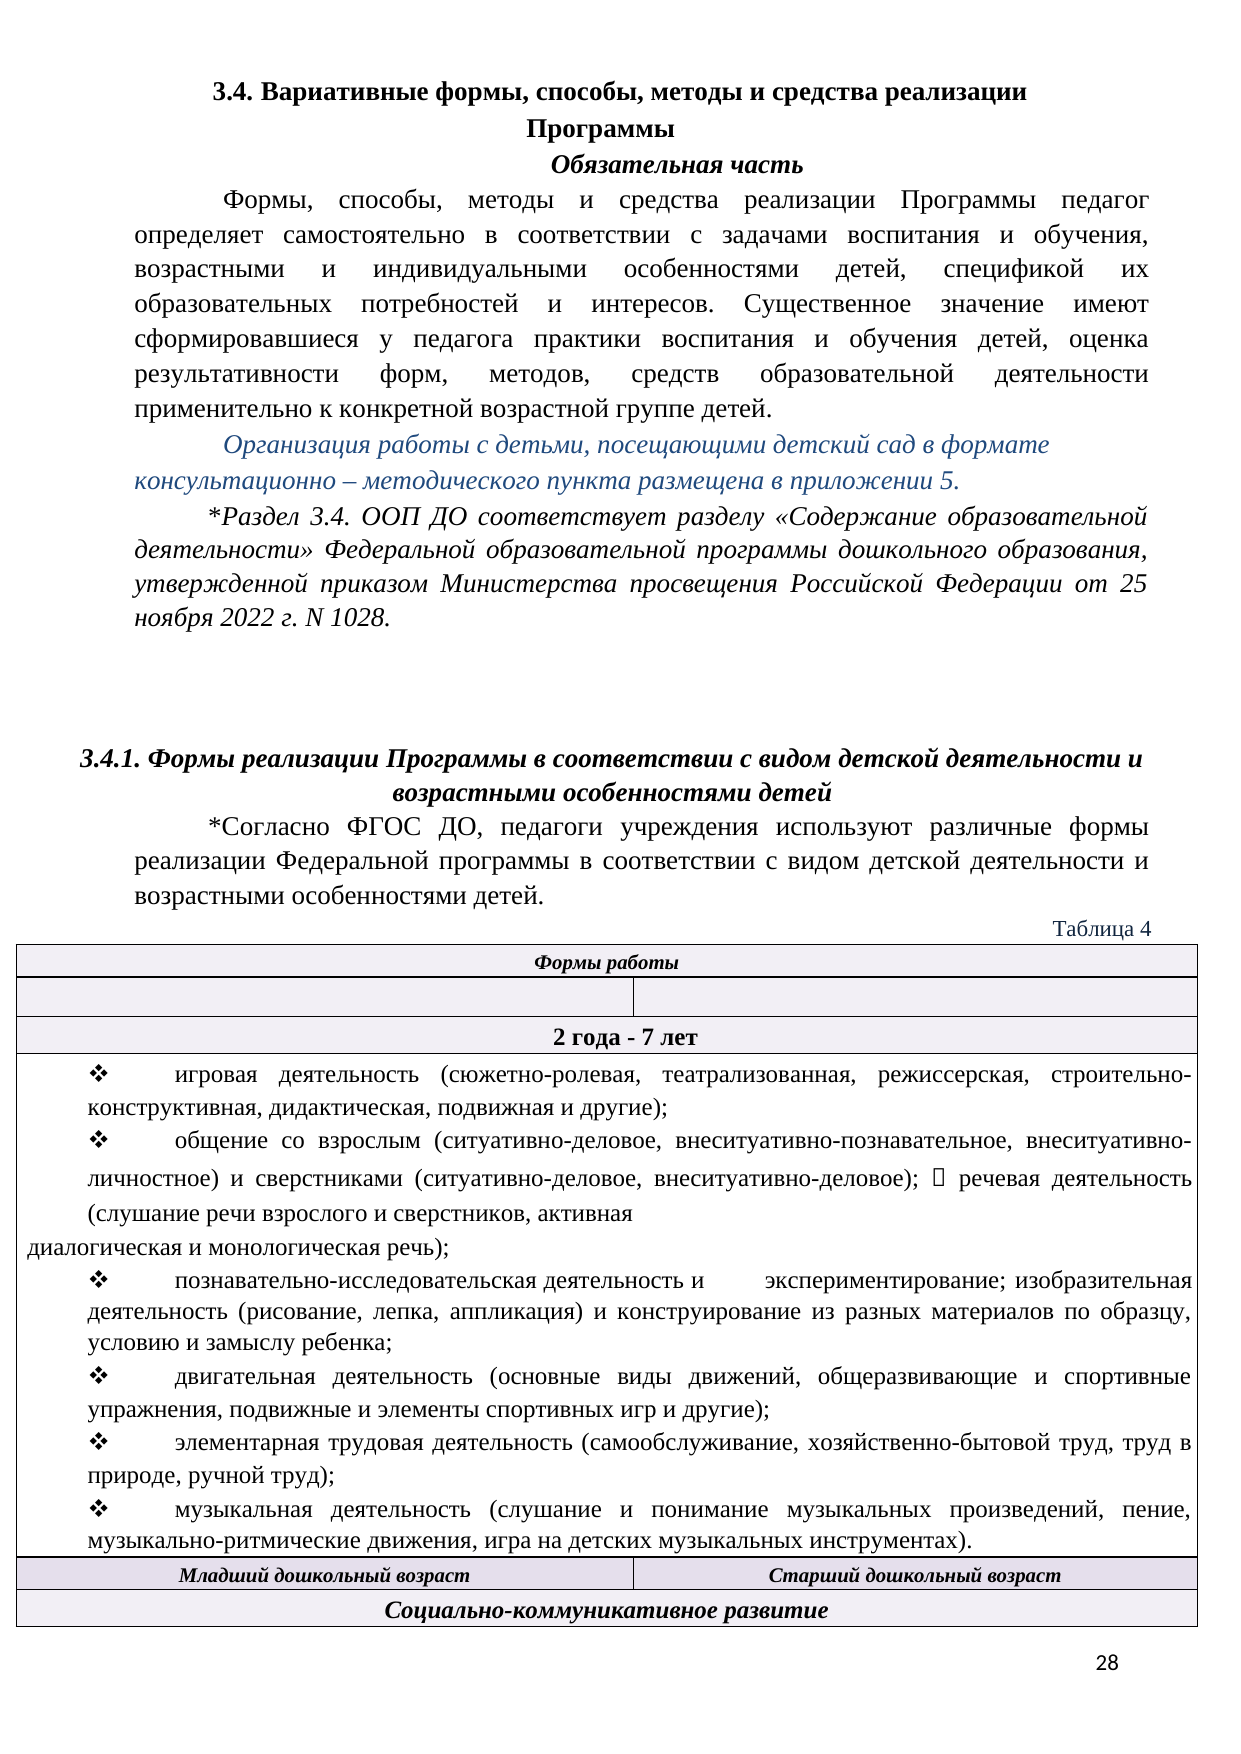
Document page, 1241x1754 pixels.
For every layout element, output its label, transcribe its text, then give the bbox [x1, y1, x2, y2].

text Формы, способы, методы и средства реализации Программы педагог определяет самостоятельно в соответствии с задачами воспитания и обучения, возрастными и индивидуальными особенностями детей, спецификой их образовательных потребностей и интересов. Существенное значение имеют сформировавшиеся у педагога практики воспитания и обучения детей, оценка результативности форм, методов, средств образовательной деятельности применительно к конкретной возрастной группе детей. [134, 183, 1150, 423]
table_cell [17, 978, 633, 1016]
text Таблица 4 [75, 916, 1151, 942]
table_cell Социально-коммуникативное развитие [17, 1590, 1197, 1626]
table_header Формы работы [17, 945, 1197, 976]
text Программы [134, 112, 1164, 143]
text 3.4. Вариативные формы, способы, методы и средства реализации [75, 75, 1165, 106]
text 3.4.1. Формы реализации Программы в соответствии с видом детской деятельности и возрастными особенностями детей [75, 743, 1151, 807]
table_cell Младший дошкольный возраст [17, 1558, 633, 1589]
table_cell Старший дошкольный возраст [634, 1558, 1197, 1589]
table_cell игровая деятельность (сюжетно-ролевая, театрализованная, режиссерская, строительно-конструктивная, дидактическая, подвижная и другие); общение со взрослым (ситуативно-деловое, внеситуативно-познавательное, внеситуативно-личностное) и сверстниками (ситуативно-деловое, внеситуативно-деловое);  речевая деятельность (слушание речи взрослого и сверстников, активная диалогическая и монологическая речь); познавательно-исследовательская деятельность и экспериментирование; изобразительная деятельность (рисование, лепка, аппликация) и конструирование из разных материалов по образцу, условию и замыслу ребенка; двигательная деятельность (основные виды движений, общеразвивающие и спортивные упражнения, подвижные и элементы спортивных игр и другие); элементарная трудовая деятельность (самообслуживание, хозяйственно-бытовой труд, труд в природе, ручной труд); музыкальная деятельность (слушание и понимание музыкальных произведений, пение, музыкально-ритмические движения, игра на детских музыкальных инструментах). [17, 1054, 1197, 1556]
table_cell 2 года - 7 лет [17, 1017, 1197, 1053]
text Организация работы с детьми, посещающими детский сад в формате консультационно – методического пункта размещена в приложении 5. [134, 428, 1165, 495]
text *Согласно ФГОС ДО, педагоги учреждения используют различные формы реализации Федеральной программы в соответствии с видом детской деятельности и возрастными особенностями детей. [134, 810, 1150, 910]
table_cell [634, 978, 1197, 1016]
text *Раздел 3.4. ООП ДО соответствует разделу «Содержание образовательной деятельности» Федеральной образовательной программы дошкольного образования, утвержденной приказом Министерства просвещения Российской Федерации от 25 ноября 2022 г. N 1028. [134, 500, 1151, 632]
subtitle Обязательная часть [193, 148, 1162, 179]
